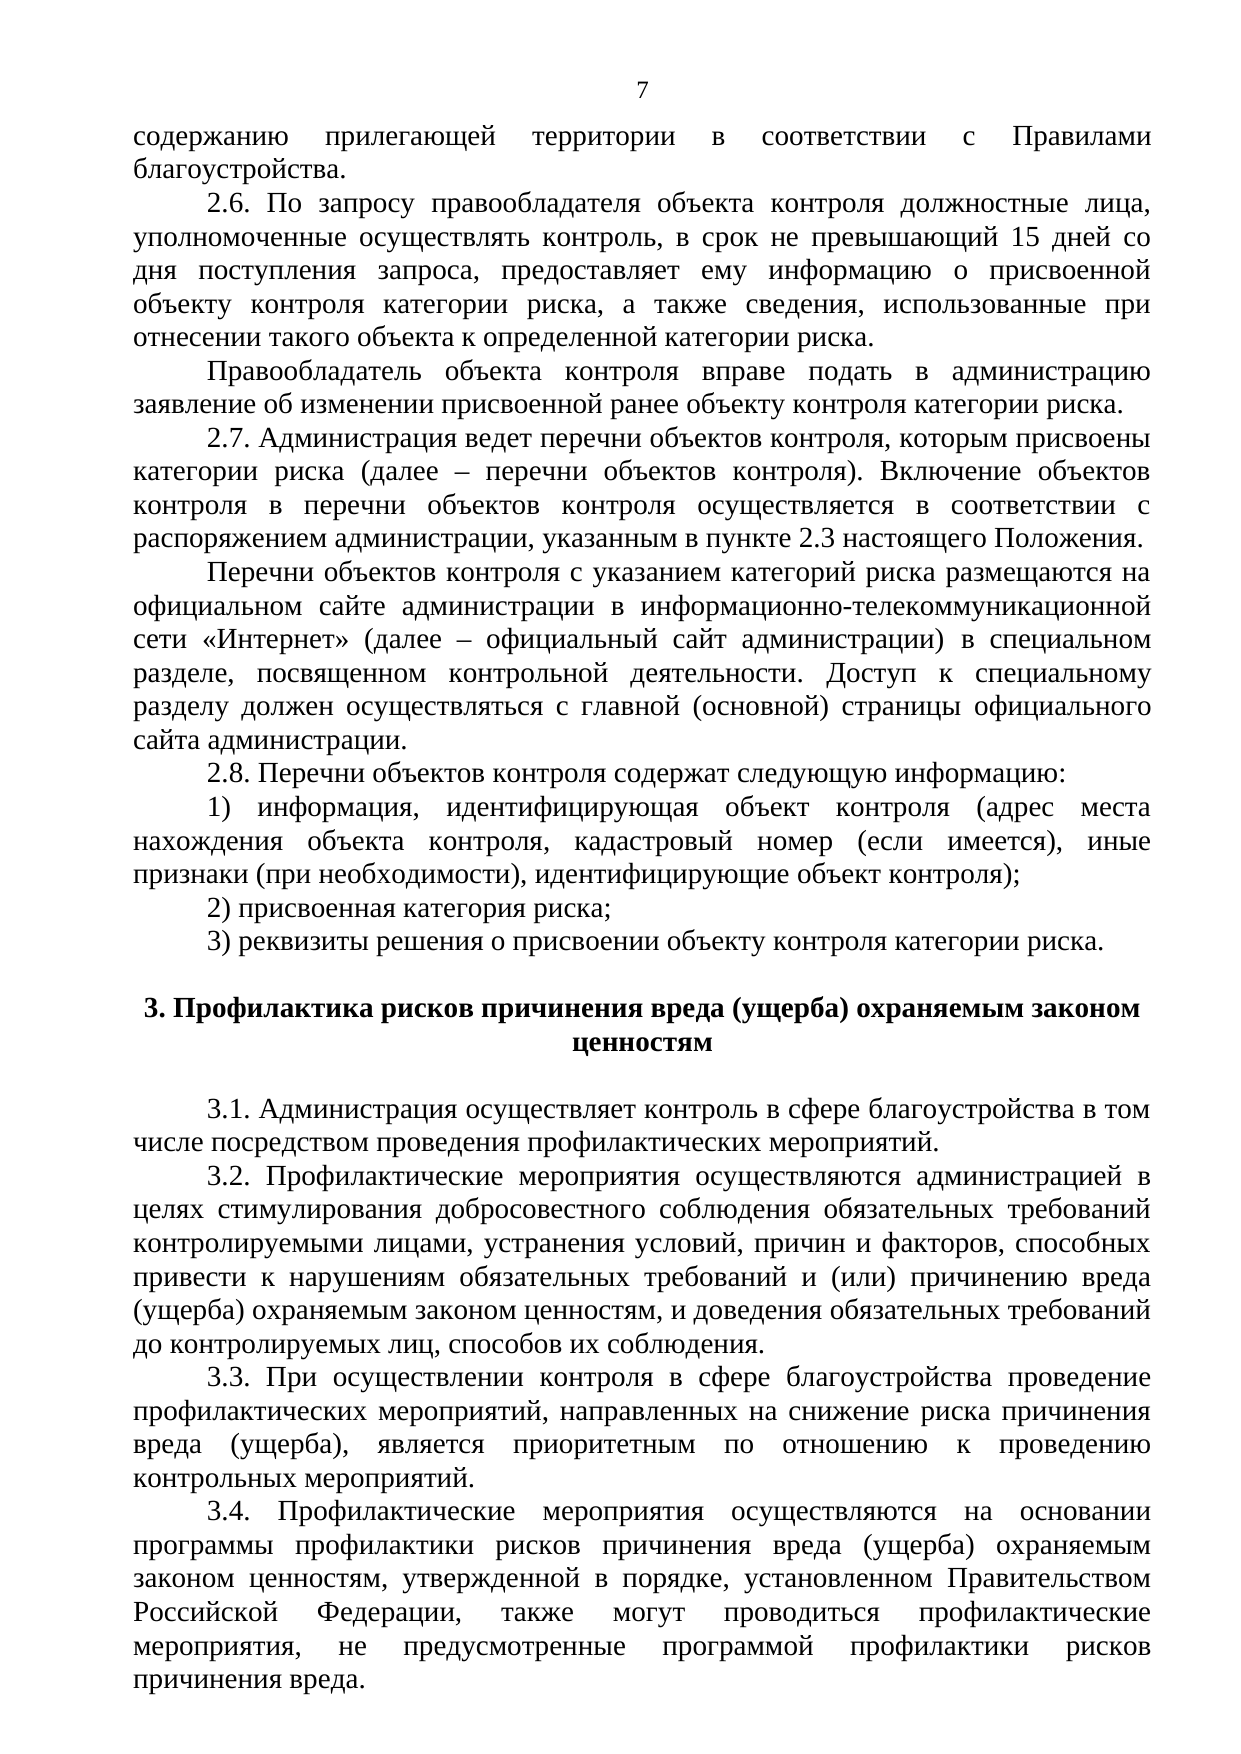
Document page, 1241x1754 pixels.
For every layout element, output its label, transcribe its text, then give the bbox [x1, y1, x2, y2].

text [133, 118, 1152, 185]
text 2.6. По запросу правообладателя объекта контроля должностные лица, уполномоченные осуществлять контроль, в срок не превышающий 15 дней со дня поступления запроса, предоставляет ему информацию о присвоенной объекту контроля категории риска, а также сведения, использованные при отнесении такого объекта к определенной категории риска. [133, 185, 1152, 353]
text 3) реквизиты решения о присвоении объекту контроля категории риска. [133, 923, 1152, 957]
text 3.2. Профилактические мероприятия осуществляются администрацией в целях стимулирования добросовестного соблюдения обязательных требований контролируемыми лицами, устранения условий, причин и факторов, способных привести к нарушениям обязательных требований и (или) причинению вреда (ущерба) охраняемым законом ценностям, и доведения обязательных требований до контролируемых лиц, способов их соблюдения. [133, 1158, 1152, 1359]
text Перечни объектов контроля с указанием категорий риска размещаются на официальном сайте администрации в информационно-телекоммуникационной сети «Интернет» (далее – официальный сайт администрации) в специальном разделе, посвященном контрольной деятельности. Доступ к специальному разделу должен осуществляться с главной (основной) страницы официального сайта администрации. [133, 554, 1152, 756]
text 3.4. Профилактические мероприятия осуществляются на основании программы профилактики рисков причинения вреда (ущерба) охраняемым законом ценностям, утвержденной в порядке, установленном Правительством Российской Федерации, также могут проводиться профилактические мероприятия, не предусмотренные программой профилактики рисков причинения вреда. [133, 1493, 1152, 1695]
text 3.3. При осуществлении контроля в сфере благоустройства проведение профилактических мероприятий, направленных на снижение риска причинения вреда (ущерба), является приоритетным по отношению к проведению контрольных мероприятий. [133, 1359, 1152, 1493]
text 1) информация, идентифицирующая объект контроля (адрес места нахождения объекта контроля, кадастровый номер (если имеется), иные признаки (при необходимости), идентифицирующие объект контроля); [133, 789, 1152, 890]
text 2.7. Администрация ведет перечни объектов контроля, которым присвоены категории риска (далее – перечни объектов контроля). Включение объектов контроля в перечни объектов контроля осуществляется в соответствии с распоряжением администрации, указанным в пункте 2.3 настоящего Положения. [133, 420, 1152, 554]
text 3.1. Администрация осуществляет контроль в сфере благоустройства в том числе посредством проведения профилактических мероприятий. [133, 1091, 1152, 1158]
text Правообладатель объекта контроля вправе подать в администрацию заявление об изменении присвоенной ранее объекту контроля категории риска. [133, 353, 1152, 420]
text 2.8. Перечни объектов контроля содержат следующую информацию: [133, 756, 1152, 789]
text 3. Профилактика рисков причинения вреда (ущерба) охраняемым законом ценностям [133, 990, 1152, 1057]
text 2) присвоенная категория риска; [133, 890, 1152, 923]
